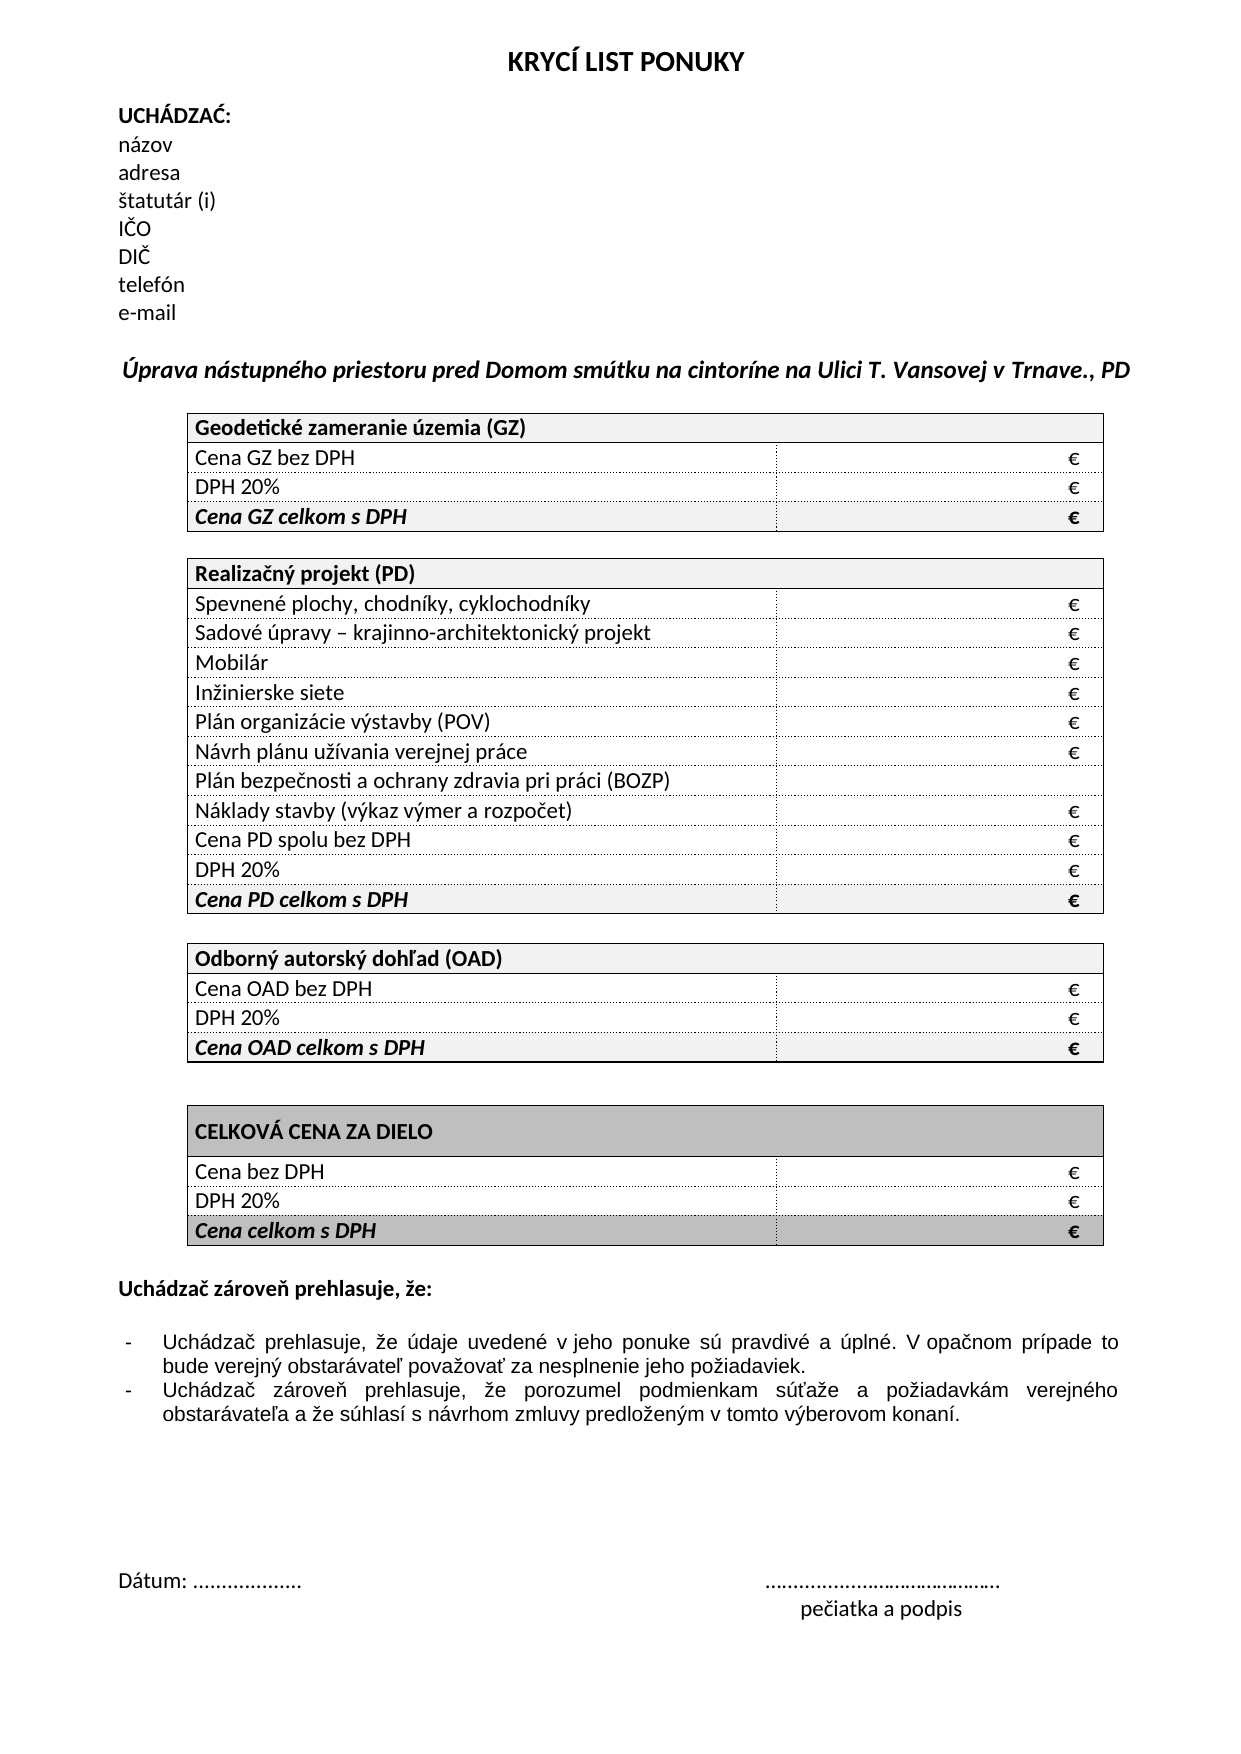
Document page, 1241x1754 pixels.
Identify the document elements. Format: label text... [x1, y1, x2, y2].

table_cell € [1044, 825, 1103, 854]
table_cell € [1044, 618, 1103, 647]
table_cell Cena GZ bez DPH [188, 443, 776, 472]
table_cell [776, 706, 1044, 736]
subtitle KRYCÍ LIST PONUKY [118, 43, 1134, 79]
table_cell € [1044, 1186, 1103, 1215]
table_cell Plán bezpečnosti a ochrany zdravia pri práci (BOZP) [188, 765, 776, 795]
table_cell [776, 854, 1044, 884]
text názov [118, 130, 1119, 158]
table_header Odborný autorský dohľad (OAD) [188, 944, 1103, 973]
text adresa [118, 158, 1119, 186]
text Úprava nástupného priestoru pred Domom smútku na cintoríne na Ulici T. Vansovej v Trnave., PD [118, 354, 1134, 384]
table_header Realizačný projekt (PD) [188, 559, 1103, 588]
table_cell [776, 1215, 1044, 1245]
table_cell DPH 20% [188, 1002, 776, 1032]
table_cell [776, 825, 1044, 854]
text pečiatka a podpis [118, 1594, 1119, 1622]
table_cell Cena OAD celkom s DPH [188, 1032, 776, 1061]
table_cell [776, 647, 1044, 677]
table_cell [776, 472, 1044, 501]
table_cell Sadové úpravy – krajinno-architektonický projekt [188, 618, 776, 647]
table_cell € [1044, 1157, 1103, 1186]
table_cell Mobilár [188, 647, 776, 677]
table_cell [776, 795, 1044, 824]
table_header Geodetické zameranie územia (GZ) [188, 414, 1103, 442]
table_cell € [1044, 1002, 1103, 1032]
table_cell Náklady stavby (výkaz výmer a rozpočet) [188, 795, 776, 824]
table_cell € [1044, 706, 1103, 736]
table_cell DPH 20% [188, 472, 776, 501]
table_cell Cena PD spolu bez DPH [188, 825, 776, 854]
table_cell € [1044, 443, 1103, 472]
table_cell DPH 20% [188, 854, 776, 884]
table_cell [776, 1032, 1044, 1061]
text telefón [118, 270, 1119, 298]
text DIČ [118, 242, 1119, 270]
table_cell Cena bez DPH [188, 1157, 776, 1186]
table_cell Inžinierske siete [188, 677, 776, 706]
table_cell € [1044, 501, 1103, 531]
table_cell € [1044, 472, 1103, 501]
table_cell € [1044, 736, 1103, 765]
table_cell Cena GZ celkom s DPH [188, 501, 776, 531]
table_cell [776, 618, 1044, 647]
list Uchádzač zároveň prehlasuje, že porozumel podmienkam súťaže a požiadavkám verejného obstarávateľa a že súhlasí s návrhom zmluvy predloženým v tomto výberovom konaní. [125, 1378, 1119, 1426]
table_cell Spevnené plochy, chodníky, cyklochodníky [188, 589, 776, 617]
table_cell € [1044, 854, 1103, 884]
table_cell Návrh plánu užívania verejnej práce [188, 736, 776, 765]
table_cell [776, 1186, 1044, 1215]
table_cell € [1044, 884, 1103, 913]
table_cell € [1044, 677, 1103, 706]
table_cell [776, 501, 1044, 531]
table_cell DPH 20% [188, 1186, 776, 1215]
text Uchádzač zároveň prehlasuje, že: [118, 1274, 1119, 1302]
text štatutár (i) [118, 186, 1119, 214]
table_cell € [1044, 795, 1103, 824]
table_cell [776, 1157, 1044, 1186]
table_cell Cena celkom s DPH [188, 1215, 776, 1245]
text Dátum: ................... …................…………………… [118, 1566, 1119, 1594]
text e-mail [118, 298, 1119, 326]
table_cell [776, 443, 1044, 472]
table_cell [776, 884, 1044, 913]
table_header CELKOVÁ CENA ZA DIELO [188, 1106, 1103, 1156]
table_cell € [1044, 647, 1103, 677]
table_cell [776, 736, 1044, 765]
table_cell [776, 1002, 1044, 1032]
table_cell [776, 765, 1044, 795]
text IČO [118, 214, 1119, 242]
table_cell [776, 589, 1044, 617]
table_cell [776, 677, 1044, 706]
table_cell € [1044, 1215, 1103, 1245]
list Uchádzač prehlasuje, že údaje uvedené v jeho ponuke sú pravdivé a úplné. V opačnom prípade to bude verejný obstarávateľ považovať za nesplnenie jeho požiadaviek. [125, 1330, 1119, 1378]
table_cell [1044, 765, 1103, 795]
table_cell Cena PD celkom s DPH [188, 884, 776, 913]
table_cell € [1044, 589, 1103, 617]
table_cell Cena OAD bez DPH [188, 974, 776, 1002]
table_cell € [1044, 974, 1103, 1002]
table_cell Plán organizácie výstavby (POV) [188, 706, 776, 736]
table_cell € [1044, 1032, 1103, 1061]
text UCHÁDZAĆ: [118, 102, 1119, 130]
table_cell [776, 974, 1044, 1002]
